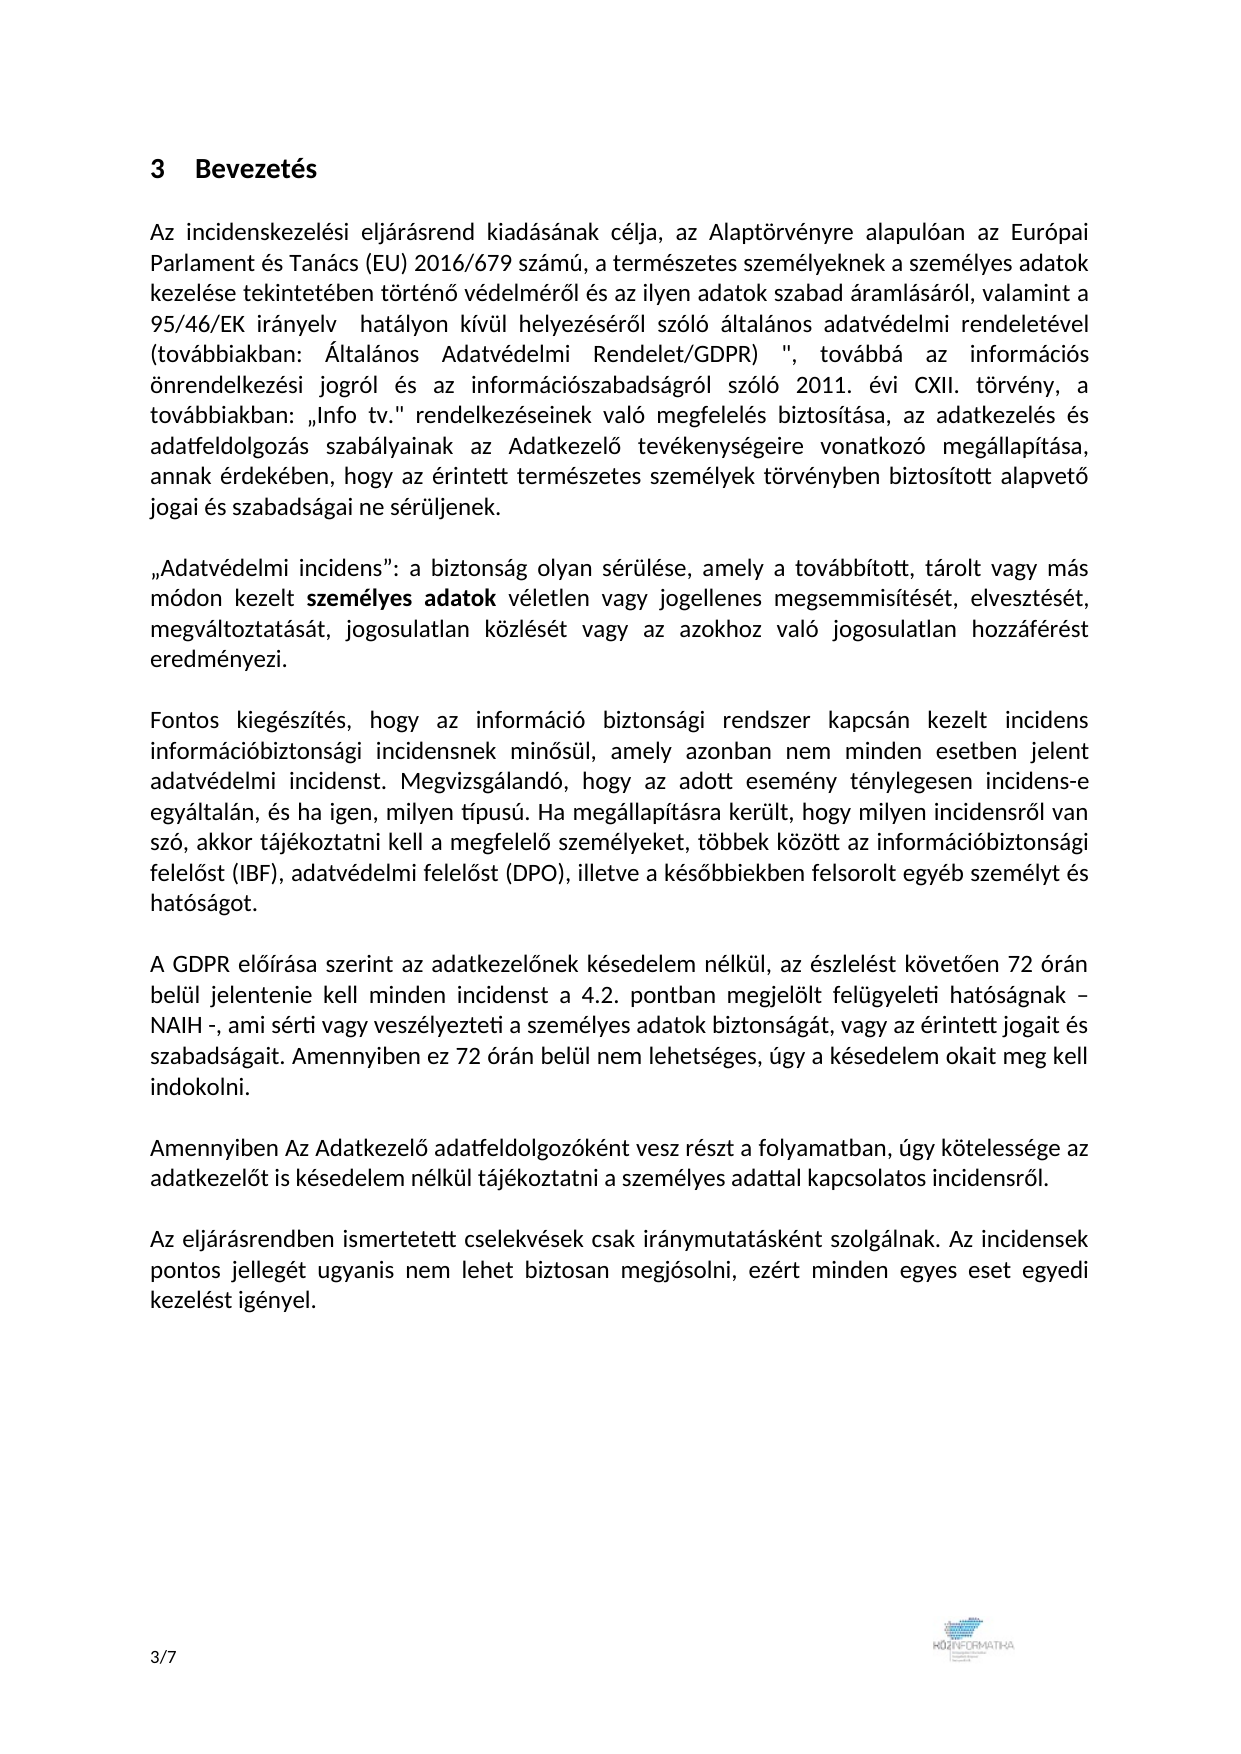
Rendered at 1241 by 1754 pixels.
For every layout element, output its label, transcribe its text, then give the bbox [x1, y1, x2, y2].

subtitle Bevezetés [150, 150, 1090, 186]
text „Adatvédelmi incidens”: a biztonság olyan sérülése, amely a továbbított, tárolt vagy más módon kezelt személyes adatok véletlen vagy jogellenes megsemmisítését, elvesztését, megváltoztatását, jogosulatlan közlését vagy az azokhoz való jogosulatlan hozzáférést eredményezi. [150, 552, 1090, 674]
text Amennyiben Az Adatkezelő adatfeldolgozóként vesz részt a folyamatban, úgy kötelessége az adatkezelőt is késedelem nélkül tájékoztatni a személyes adattal kapcsolatos incidensről. [150, 1132, 1090, 1193]
text Fontos kiegészítés, hogy az információ biztonsági rendszer kapcsán kezelt incidens információbiztonsági incidensnek minősül, amely azonban nem minden esetben jelent adatvédelmi incidenst. Megvizsgálandó, hogy az adott esemény ténylegesen incidens-e egyáltalán, és ha igen, milyen típusú. Ha megállapításra került, hogy milyen incidensről van szó, akkor tájékoztatni kell a megfelelő személyeket, többek között az információbiztonsági felelőst (IBF), adatvédelmi felelőst (DPO), illetve a későbbiekben felsorolt egyéb személyt és hatóságot. [150, 704, 1090, 918]
text Az eljárásrendben ismertetett cselekvések csak iránymutatásként szolgálnak. Az incidensek pontos jellegét ugyanis nem lehet biztosan megjósolni, ezért minden egyes eset egyedi kezelést igényel. [150, 1223, 1090, 1315]
picture [932, 1616, 1016, 1664]
text Az incidenskezelési eljárásrend kiadásának célja, az Alaptörvényre alapulóan az Európai Parlament és Tanács (EU) 2016/679 számú, a természetes személyeknek a személyes adatok kezelése tekintetében történő védelméről és az ilyen adatok szabad áramlásáról, valamint a 95/46/EK irányelv hatályon kívül helyezéséről szóló általános adatvédelmi rendeletével (továbbiakban: Általános Adatvédelmi Rendelet/GDPR) ", továbbá az információs önrendelkezési jogról és az információszabadságról szóló 2011. évi CXII. törvény, a továbbiakban: „Info tv." rendelkezéseinek való megfelelés biztosítása, az adatkezelés és adatfeldolgozás szabályainak az Adatkezelő tevékenységeire vonatkozó megállapítása, annak érdekében, hogy az érintett természetes személyek törvényben biztosított alapvető jogai és szabadságai ne sérüljenek. [150, 216, 1090, 521]
text A GDPR előírása szerint az adatkezelőnek késedelem nélkül, az észlelést követően 72 órán belül jelentenie kell minden incidenst a 4.2. pontban megjelölt felügyeleti hatóságnak – NAIH -, ami sérti vagy veszélyezteti a személyes adatok biztonságát, vagy az érintett jogait és szabadságait. Amennyiben ez 72 órán belül nem lehetséges, úgy a késedelem okait meg kell indokolni. [150, 949, 1090, 1101]
